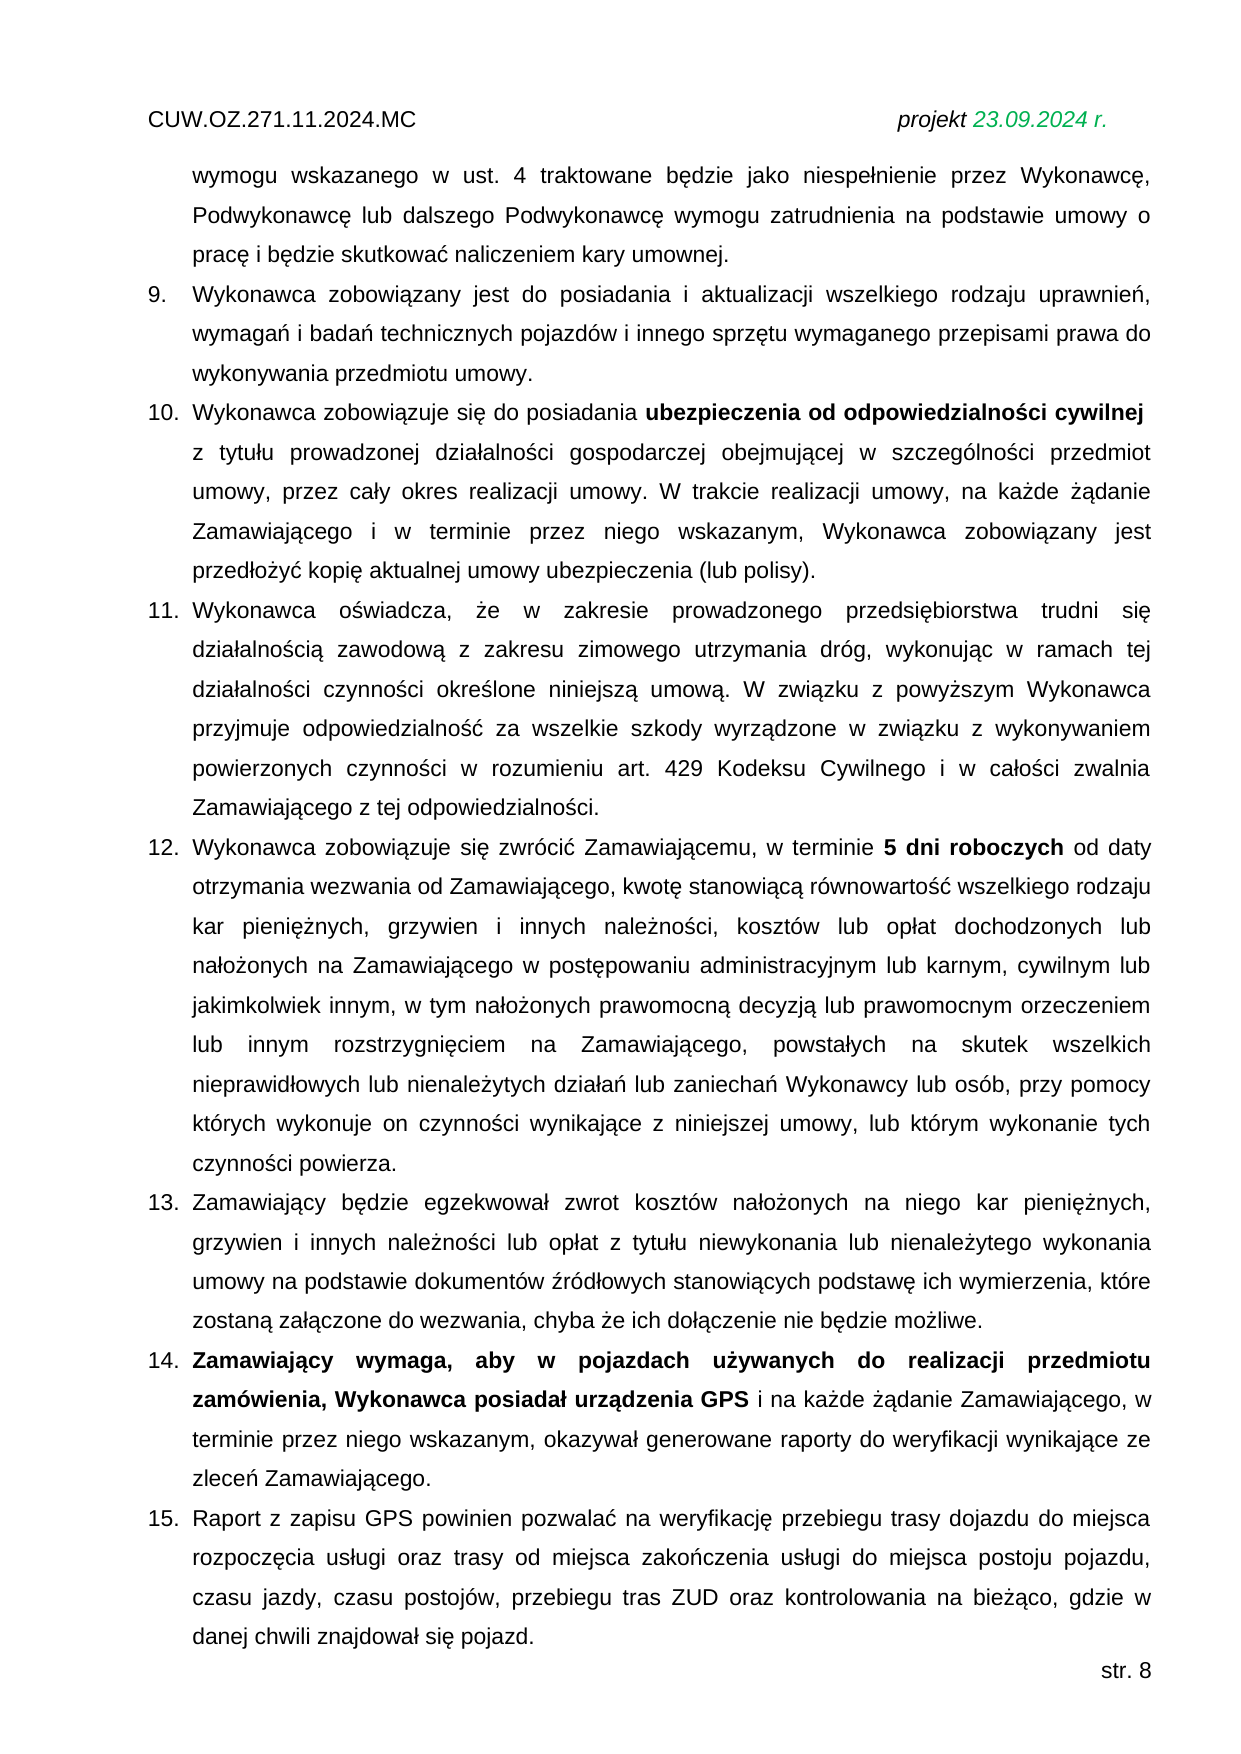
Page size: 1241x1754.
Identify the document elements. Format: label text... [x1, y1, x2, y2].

list Wykonawca zobowiązany jest do posiadania i aktualizacji wszelkiego rodzaju uprawnień, wymagań i badań technicznych pojazdów i innego sprzętu wymaganego przepisami prawa do wykonywania przedmiotu umowy. [148, 281, 1152, 386]
list Raport z zapisu GPS powinien pozwalać na weryfikację przebiegu trasy dojazdu do miejsca rozpoczęcia usługi oraz trasy od miejsca zakończenia usługi do miejsca postoju pojazdu, czasu jazdy, czasu postojów, przebiegu tras ZUD oraz kontrolowania na bieżąco, gdzie w danej chwili znajdował się pojazd. [148, 1505, 1152, 1649]
list Wykonawca oświadcza, że w zakresie prowadzonego przedsiębiorstwa trudni się działalnością zawodową z zakresu zimowego utrzymania dróg, wykonując w ramach tej działalności czynności określone niniejszą umową. W związku z powyższym Wykonawca przyjmuje odpowiedzialność za wszelkie szkody wyrządzone w związku z wykonywaniem powierzonych czynności w rozumieniu art. 429 Kodeksu Cywilnego i w całości zwalnia Zamawiającego z tej odpowiedzialności. [148, 597, 1152, 821]
list Wykonawca zobowiązuje się zwrócić Zamawiającemu, w terminie 5 dni roboczych od daty otrzymania wezwania od Zamawiającego, kwotę stanowiącą równowartość wszelkiego rodzaju kar pieniężnych, grzywien i innych należności, kosztów lub opłat dochodzonych lub nałożonych na Zamawiającego w postępowaniu administracyjnym lub karnym, cywilnym lub jakimkolwiek innym, w tym nałożonych prawomocną decyzją lub prawomocnym orzeczeniem lub innym rozstrzygnięciem na Zamawiającego, powstałych na skutek wszelkich nieprawidłowych lub nienależytych działań lub zaniechań Wykonawcy lub osób, przy pomocy których wykonuje on czynności wynikające z niniejszej umowy, lub którym wykonanie tych czynności powierza. [148, 834, 1152, 1176]
list Zamawiający wymaga, aby w pojazdach używanych do realizacji przedmiotu zamówienia, Wykonawca posiadał urządzenia GPS i na każde żądanie Zamawiającego, w terminie przez niego wskazanym, okazywał generowane raporty do weryfikacji wynikające ze zleceń Zamawiającego. [148, 1347, 1152, 1492]
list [148, 162, 1152, 268]
list Zamawiający będzie egzekwował zwrot kosztów nałożonych na niego kar pieniężnych, grzywien i innych należności lub opłat z tytułu niewykonania lub nienależytego wykonania umowy na podstawie dokumentów źródłowych stanowiących podstawę ich wymierzenia, które zostaną załączone do wezwania, chyba że ich dołączenie nie będzie możliwe. [148, 1189, 1152, 1334]
list Wykonawca zobowiązuje się do posiadania ubezpieczenia od odpowiedzialności cywilnej z tytułu prowadzonej działalności gospodarczej obejmującej w szczególności przedmiot umowy, przez cały okres realizacji umowy. W trakcie realizacji umowy, na każde żądanie Zamawiającego i w terminie przez niego wskazanym, Wykonawca zobowiązany jest przedłożyć kopię aktualnej umowy ubezpieczenia (lub polisy). [148, 399, 1152, 584]
